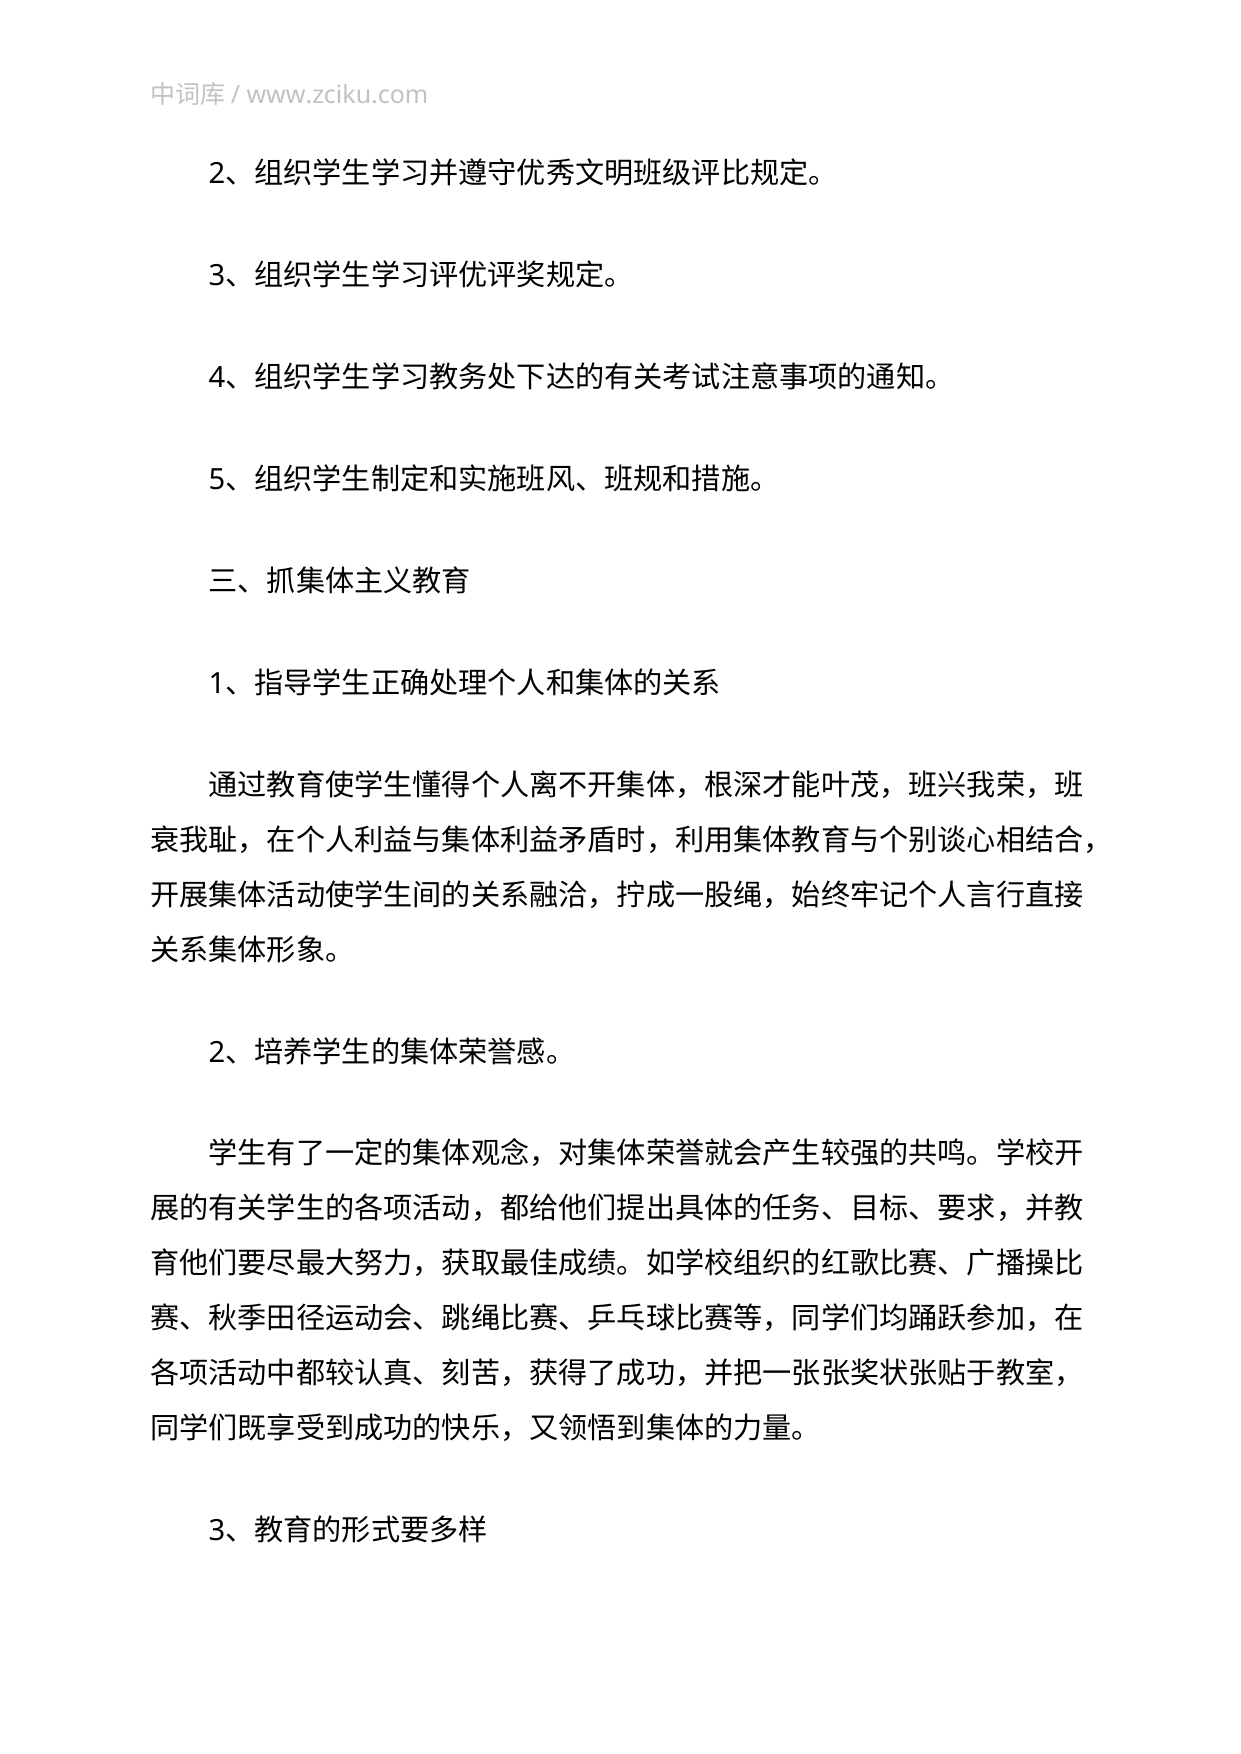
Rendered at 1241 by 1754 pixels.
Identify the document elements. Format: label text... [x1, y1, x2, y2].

text 2、组织学生学习并遵守优秀文明班级评比规定。 [150, 150, 1090, 192]
text 学生有了一定的集体观念，对集体荣誉就会产生较强的共鸣。学校开展的有关学生的各项活动，都给他们提出具体的任务、目标、要求，并教育他们要尽最大努力，获取最佳成绩。如学校组织的红歌比赛、广播操比赛、秋季田径运动会、跳绳比赛、乒乓球比赛等，同学们均踊跃参加，在各项活动中都较认真、刻苦，获得了成功，并把一张张奖状张贴于教室，同学们既享受到成功的快乐，又领悟到集体的力量。 [150, 1130, 1090, 1447]
text 3、组织学生学习评优评奖规定。 [150, 252, 1090, 294]
text 三、抓集体主义教育 [150, 558, 1090, 600]
text 3、教育的形式要多样 [150, 1506, 1090, 1549]
text 4、组织学生学习教务处下达的有关考试注意事项的通知。 [150, 354, 1090, 396]
text 通过教育使学生懂得个人离不开集体，根深才能叶茂，班兴我荣，班衰我耻，在个人利益与集体利益矛盾时，利用集体教育与个别谈心相结合，开展集体活动使学生间的关系融洽，拧成一股绳，始终牢记个人言行直接关系集体形象。 [150, 762, 1090, 969]
text 1、指导学生正确处理个人和集体的关系 [150, 660, 1090, 702]
text 5、组织学生制定和实施班风、班规和措施。 [150, 456, 1090, 498]
text 2、培养学生的集体荣誉感。 [150, 1028, 1090, 1071]
